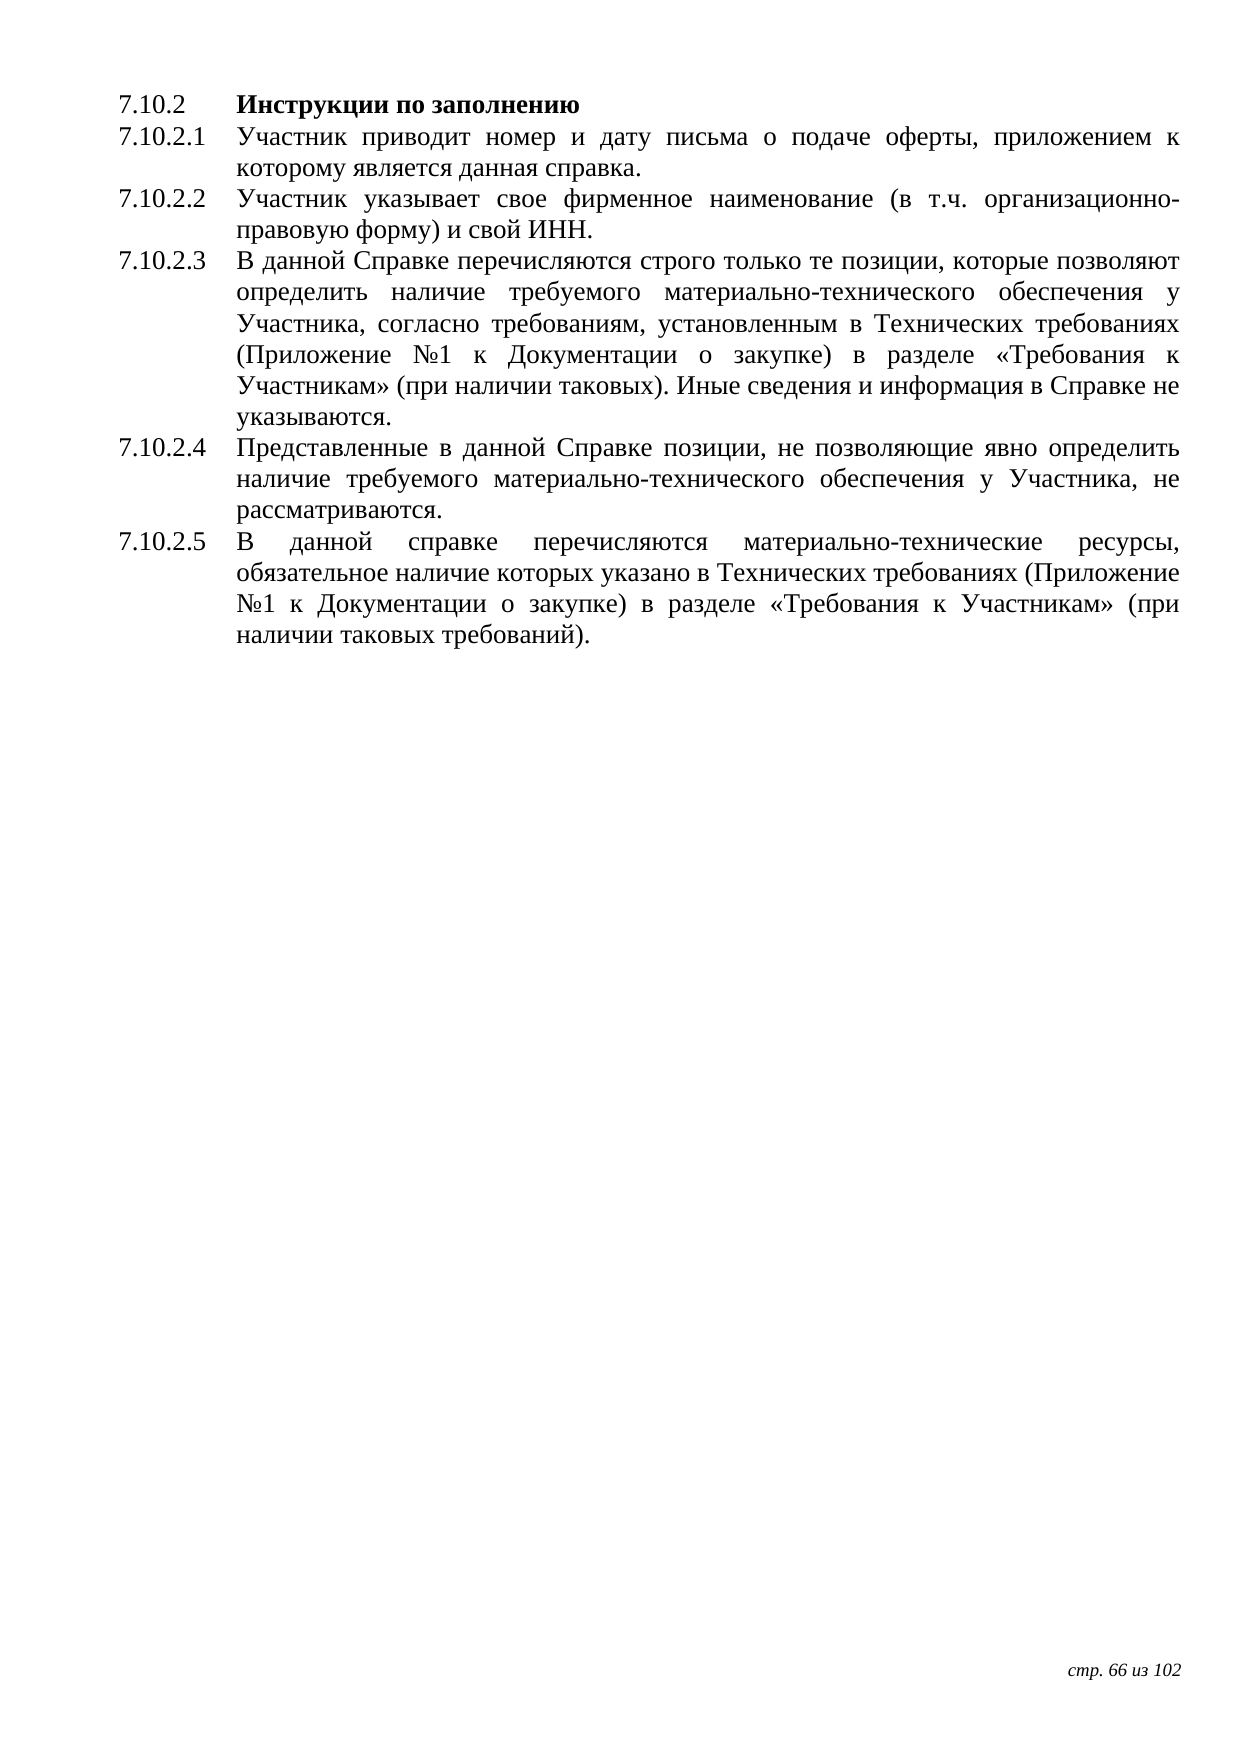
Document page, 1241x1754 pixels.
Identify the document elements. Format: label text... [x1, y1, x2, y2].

text Участник приводит номер и дату письма о подаче оферты, приложением к которому является данная справка. [118, 120, 1181, 182]
text Инструкции по заполнению [118, 89, 1181, 120]
text Участник указывает свое фирменное наименование (в т.ч. организационно-правовую форму) и свой ИНН. [118, 182, 1181, 244]
text Представленные в данной Справке позиции, не позволяющие явно определить наличие требуемого материально-технического обеспечения у Участника, не рассматриваются. [118, 431, 1181, 525]
text В данной справке перечисляются материально-технические ресурсы, обязательное наличие которых указано в Технических требованиях (Приложение №1 к Документации о закупке) в разделе «Требования к Участникам» (при наличии таковых требований). [118, 525, 1181, 649]
text В данной Справке перечисляются строго только те позиции, которые позволяют определить наличие требуемого материально-технического обеспечения у Участника, согласно требованиям, установленным в Технических требованиях (Приложение №1 к Документации о закупке) в разделе «Требования к Участникам» (при наличии таковых). Иные сведения и информация в Справке не указываются. [118, 244, 1181, 431]
